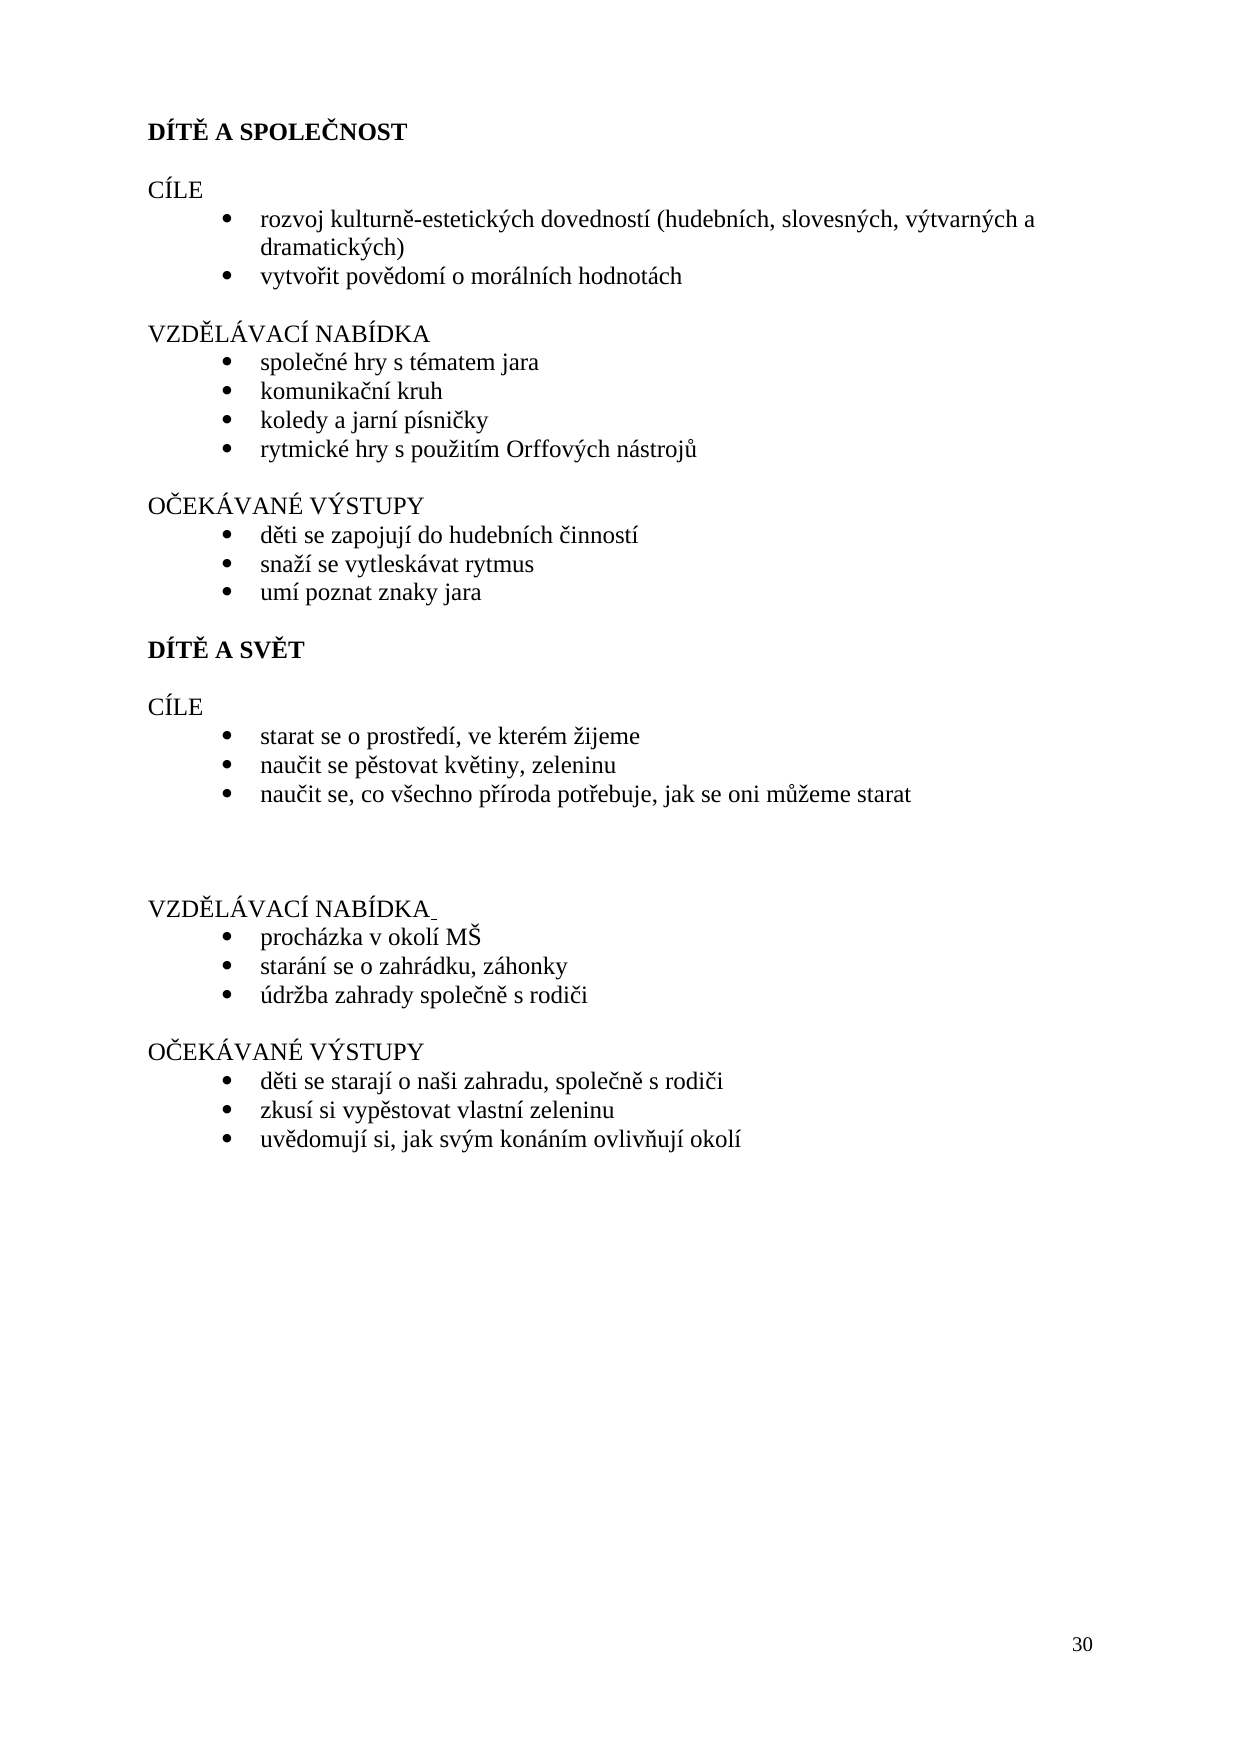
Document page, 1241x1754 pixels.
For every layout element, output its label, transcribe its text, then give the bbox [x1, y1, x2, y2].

list vytvořit povědomí o morálních hodnotách [223, 261, 1092, 290]
list koledy a jarní písničky [223, 405, 1092, 434]
list snaží se vytleskávat rytmus [223, 549, 1092, 577]
list naučit se, co všechno příroda potřebuje, jak se oni můžeme starat [223, 779, 1092, 807]
text OČEKÁVANÉ VÝSTUPY [148, 491, 1092, 520]
list naučit se pěstovat květiny, zeleninu [223, 750, 1092, 779]
list údržba zahrady společně s rodiči [223, 980, 1092, 1009]
text VZDĚLÁVACÍ NABÍDKA [148, 319, 1092, 347]
list umí poznat znaky jara [223, 577, 1092, 606]
text DÍTĚ A SVĚT [148, 635, 1092, 664]
text CÍLE [148, 175, 1092, 204]
list děti se starají o naši zahradu, společně s rodiči [223, 1066, 1092, 1095]
text DÍTĚ A SPOLEČNOST [148, 117, 1092, 146]
list komunikační kruh [223, 376, 1092, 405]
list starat se o prostředí, ve kterém žijeme [223, 721, 1092, 750]
list společné hry s tématem jara [223, 347, 1092, 376]
text OČEKÁVANÉ VÝSTUPY [148, 1037, 1092, 1066]
list rytmické hry s použitím Orffových nástrojů [223, 434, 1092, 462]
list děti se zapojují do hudebních činností [223, 520, 1092, 549]
list rozvoj kulturně-estetických dovedností (hudebních, slovesných, výtvarných a dramatických) [223, 204, 1092, 261]
text CÍLE [148, 692, 1092, 721]
list zkusí si vypěstovat vlastní zeleninu [223, 1095, 1092, 1124]
text VZDĚLÁVACÍ NABÍDKA [148, 894, 1092, 922]
list starání se o zahrádku, záhonky [223, 951, 1092, 980]
list uvědomují si, jak svým konáním ovlivňují okolí [223, 1124, 1092, 1152]
list procházka v okolí MŠ [223, 922, 1092, 951]
